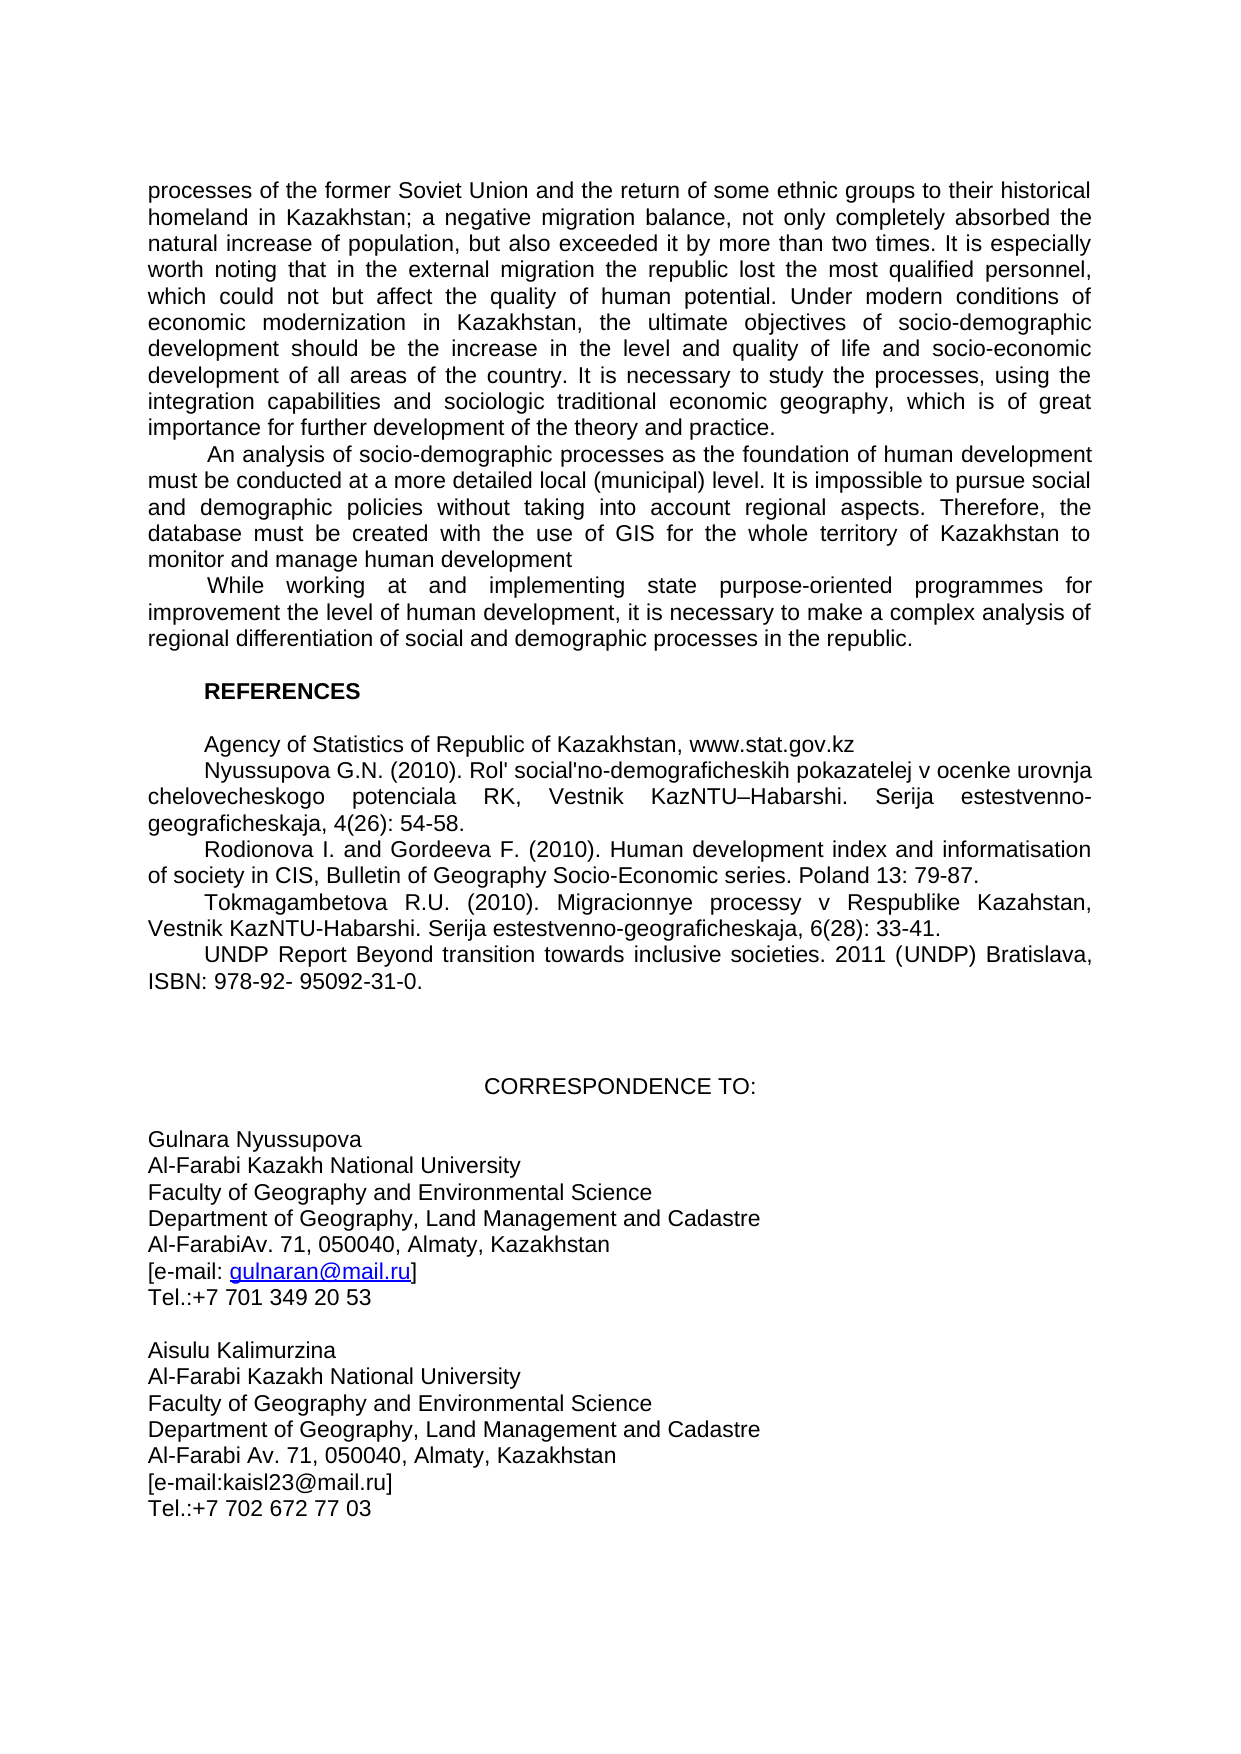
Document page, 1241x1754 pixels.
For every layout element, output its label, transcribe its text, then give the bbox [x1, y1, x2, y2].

text An analysis of socio-demographic processes as the foundation of human development must be conducted at a more detailed local (municipal) level. It is impossible to pursue social and demographic policies without taking into account regional aspects. Therefore, the database must be created with the use of GIS for the whole territory of Kazakhstan to monitor and manage human development [148, 441, 1092, 572]
text Al-Farabi Kazakh National University [148, 1363, 1092, 1389]
text [e-mail:kaisl23@mail.ru] [148, 1468, 1092, 1495]
text Faculty of Geography and Environmental Science [148, 1179, 1092, 1205]
text REFERENCES [148, 678, 1092, 704]
text UNDP Report Beyond transition towards inclusive societies. 2011 (UNDP) Bratislava, ISBN: 978-92- 95092-31-0. [148, 941, 1092, 994]
text Al-Farabi Av. 71, 050040, Almaty, Kazakhstan [148, 1442, 1092, 1468]
text Gulnara Nyussupova [148, 1126, 1092, 1152]
text Tel.:+7 701 349 20 53 [148, 1284, 1092, 1310]
text Al-Farabi Kazakh National University [148, 1152, 1092, 1179]
text [e-mail: gulnaran@mail.ru] [148, 1258, 1092, 1284]
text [148, 177, 1092, 441]
text Tel.:+7 702 672 77 03 [148, 1495, 1092, 1521]
text Rodionova I. and Gordeeva F. (2010). Human development index and informatisation of society in CIS, Bulletin of Geography Socio-Economic series. Poland 13: 79-87. [148, 836, 1092, 889]
text Faculty of Geography and Environmental Science [148, 1389, 1092, 1416]
text Tokmagambetova R.U. (2010). Migracionnye processy v Respublike Kazahstan, Vestnik KazNTU-Habarshi. Serija estestvenno-geograficheskaja, 6(28): 33-41. [148, 889, 1092, 941]
text While working at and implementing state purpose-oriented programmes for improvement the level of human development, it is necessary to make a complex analysis of regional differentiation of social and demographic processes in the republic. [148, 572, 1092, 652]
text Aisulu Kalimurzina [148, 1337, 1092, 1363]
text Al-FarabiAv. 71, 050040, Almaty, Kazakhstan [148, 1231, 1092, 1258]
text CORRESPONDENCE TO: [148, 1073, 1092, 1099]
text Department of Geography, Land Management and Cadastre [148, 1205, 1092, 1231]
text Agency of Statistics of Republic of Kazakhstan, www.stat.gov.kz [148, 731, 1092, 757]
text Department of Geography, Land Management and Cadastre [148, 1416, 1092, 1442]
text Nyussupova G.N. (2010). Rol' social'no-demograficheskih pokazatelej v ocenke urovnja chelovecheskogo potenciala RK, Vestnik KazNTU–Habarshi. Serija estestvenno-geograficheskaja, 4(26): 54-58. [148, 757, 1092, 836]
